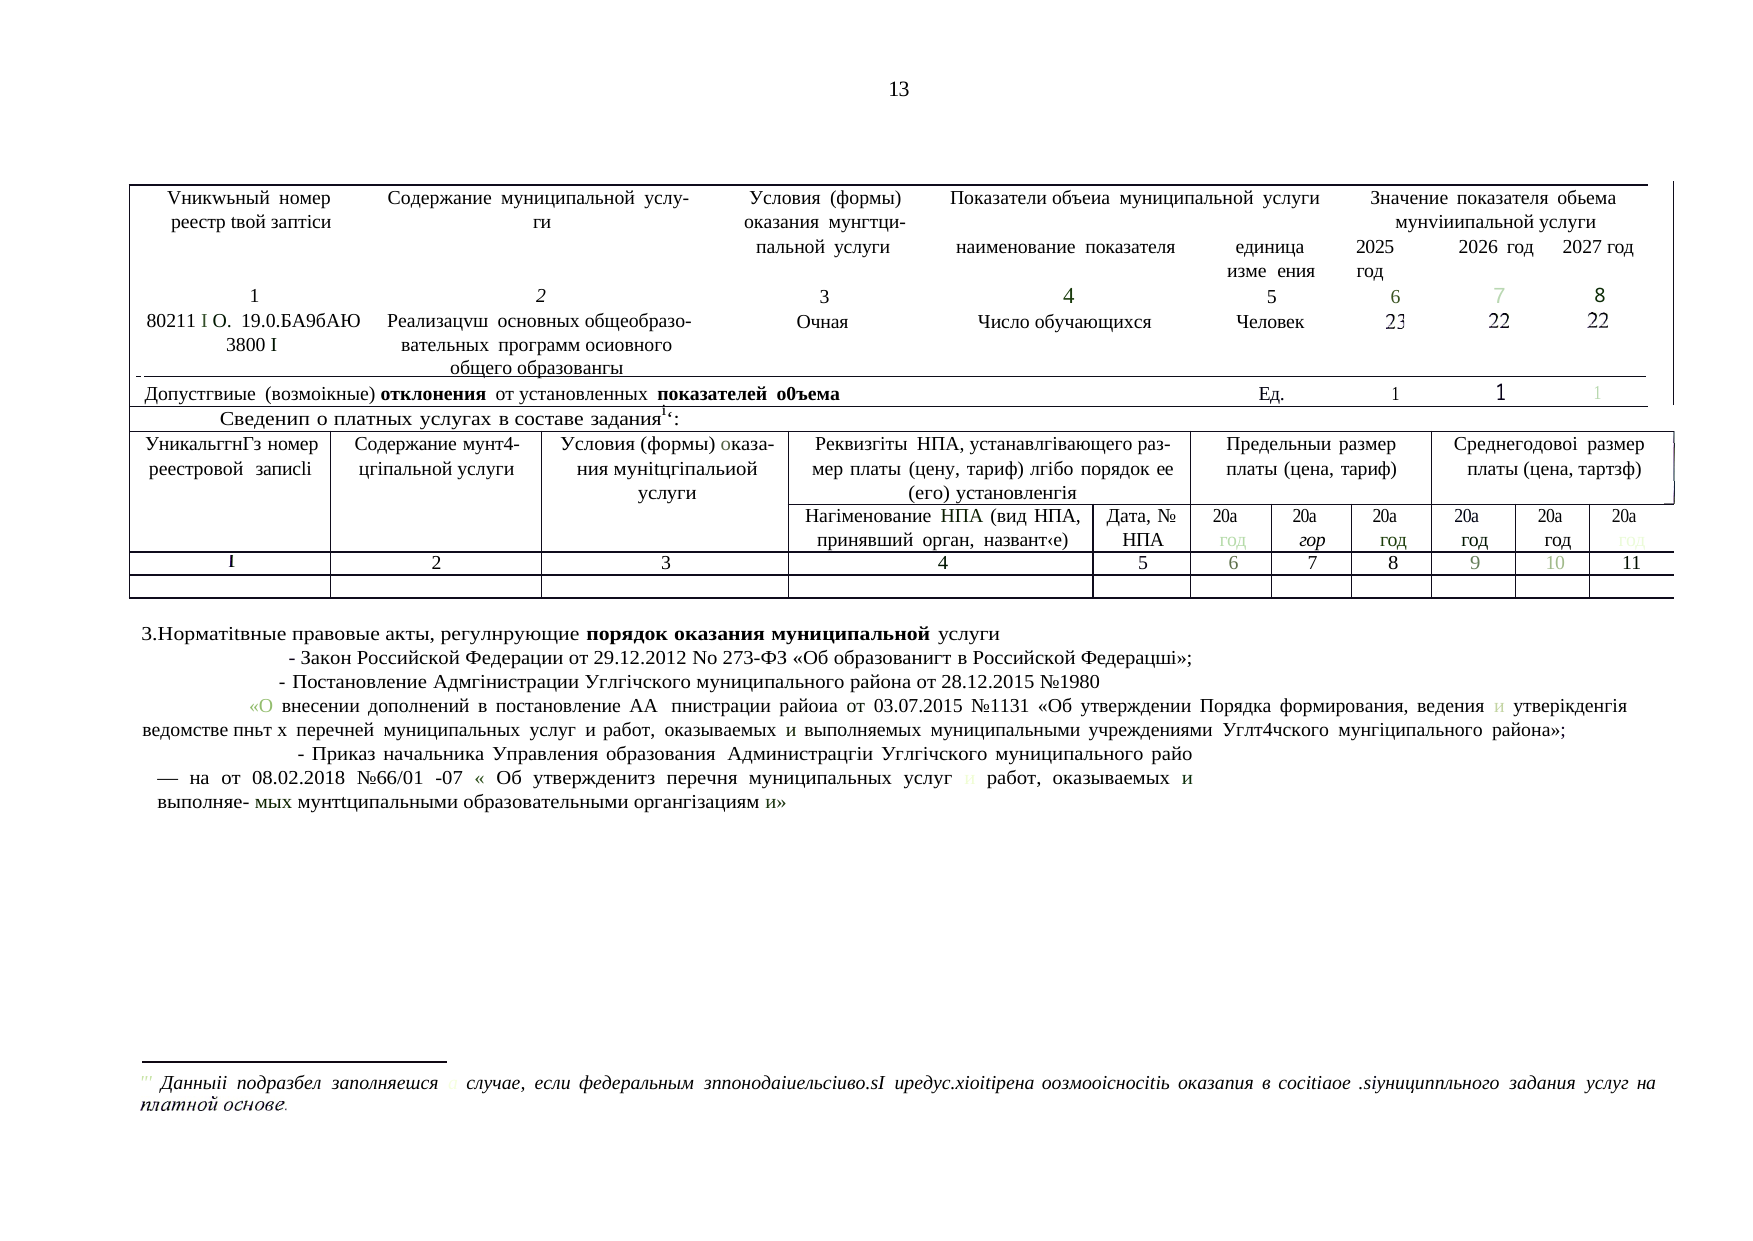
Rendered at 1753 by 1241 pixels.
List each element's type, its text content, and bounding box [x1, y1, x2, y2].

table_header Vникwьный номер Содержание муниципальной услу- Условия (формы) Показатели объеиа муниципальной услуги Значение показателя обьема реестр tвoй заптіси ги оказания мунгтци- мунvіиипальной услуги пальной услуги наименование показателя единица 2025 2026 год 2027 год изме ения год 1 2 3 4 5 6 7 8 80211 I О. 19.0.БА9бАЮ Реализацvш основных общеобразо- Очная Число обучающихся Человек 3800 I вательных программ осиовного общего образовангы Допустгвиые (возмоікные) отклонения от установленных показателей о0ъема Ед. 1 1 1 [130, 186, 1648, 406]
table_cell 20a год [1191, 505, 1271, 551]
table_cell [1516, 576, 1589, 597]
table_cell Нагіменование HПA (вид HПA, принявший орган, названт‹е) [789, 505, 1092, 551]
table_cell [1191, 576, 1271, 597]
table_cell 9 [1432, 553, 1515, 574]
table_cell 20a год [1432, 505, 1515, 551]
table_cell 8 [1352, 553, 1431, 574]
table_cell 20a год [1516, 505, 1589, 551]
text - Приказ начальника Управления образования Администрацгіи Углгічского муниципального райо— на от 08.02.2018 №66/01 -07 « Об утвержденитз перечня муниципальных услуг и работ, оказываемых и выполняе- мых мунтtципальными образовательными органгізациям и» [157, 742, 1193, 813]
text - Закон Российской Федерации от 29.12.2012 No 273-ФЗ «Об образованигт в Российской Федерацші»; [288, 646, 1678, 669]
table_cell 20a гор [1272, 505, 1351, 551]
table_cell 11 [1590, 553, 1674, 574]
table_cell [1590, 576, 1674, 597]
table_cell [130, 576, 330, 597]
table_cell Предельныи размер платы (цена, тариф) [1191, 432, 1431, 503]
table_cell 7 [1272, 553, 1351, 574]
picture [1664, 431, 1675, 504]
table_cell 20a год [1352, 505, 1431, 551]
table_cell [1272, 576, 1351, 597]
table_cell 10 [1516, 553, 1589, 574]
table_cell 5 [1094, 553, 1190, 574]
table_cell 6 [1191, 553, 1271, 574]
table_cell 4 [789, 553, 1092, 574]
table_cell 20a год [1590, 505, 1674, 551]
table_cell [789, 576, 1092, 597]
list Постановление Адмгінистрации Углгічского муниципального района от 28.12.2015 №1980 [279, 670, 1678, 693]
picture [1386, 314, 1405, 329]
table_cell Условия (формы) оказа- ния муніtцгіпальиой услуги [542, 432, 788, 551]
table_cell [1094, 576, 1190, 597]
table_header [1648, 184, 1674, 431]
table_cell [130, 553, 330, 574]
text «О внесении дополнений в постановление АА пнистрации райоиа от 03.07.2015 №1131 «Об утверждении Порядка формирования, ведения и утверікденгія ведомстве пньт х перечней муниципальных услуг и работ, оказываемых и выполняемых муниципальными учреждениями Углт4чского мунгіципального района»; [142, 694, 1627, 740]
picture [228, 555, 235, 567]
picture [140, 1096, 287, 1111]
table_cell 3 [542, 553, 788, 574]
table_cell Содержание мунт4- цгіпальной услуги [331, 432, 541, 551]
table_cell Сведенип о платных услугах в составе заданияі‘: [130, 407, 1648, 431]
table_cell [1352, 576, 1431, 597]
text "' Данныіі подразбел заполняешся а случае, если федеральным зппонодаіиельсіиво.sІ иредус.хіоіtірена оозмооісносіtіь оказапия в cocitiaoe .siунициппльного задания услуг на [139, 1071, 1678, 1093]
table_cell УникальггнГз номер реестровой записlі [130, 432, 330, 551]
table_cell [331, 576, 541, 597]
text 3.Норматіtвные правовые акты, регулнрующие порядок оказания муниципальной услуги [141, 622, 1678, 645]
table_cell 2 [331, 553, 541, 574]
table_cell Реквизгіты HПA, устанавлгівающего раз- мер платы (цену, тариф) лгібо порядок ее (его) установленгія [789, 432, 1190, 503]
table_cell [542, 576, 788, 597]
table_cell Дата, № HПA [1094, 505, 1190, 551]
table_cell [1432, 576, 1515, 597]
table_cell Среднегодовоі размер платы (цена, тартзф) [1432, 432, 1674, 503]
